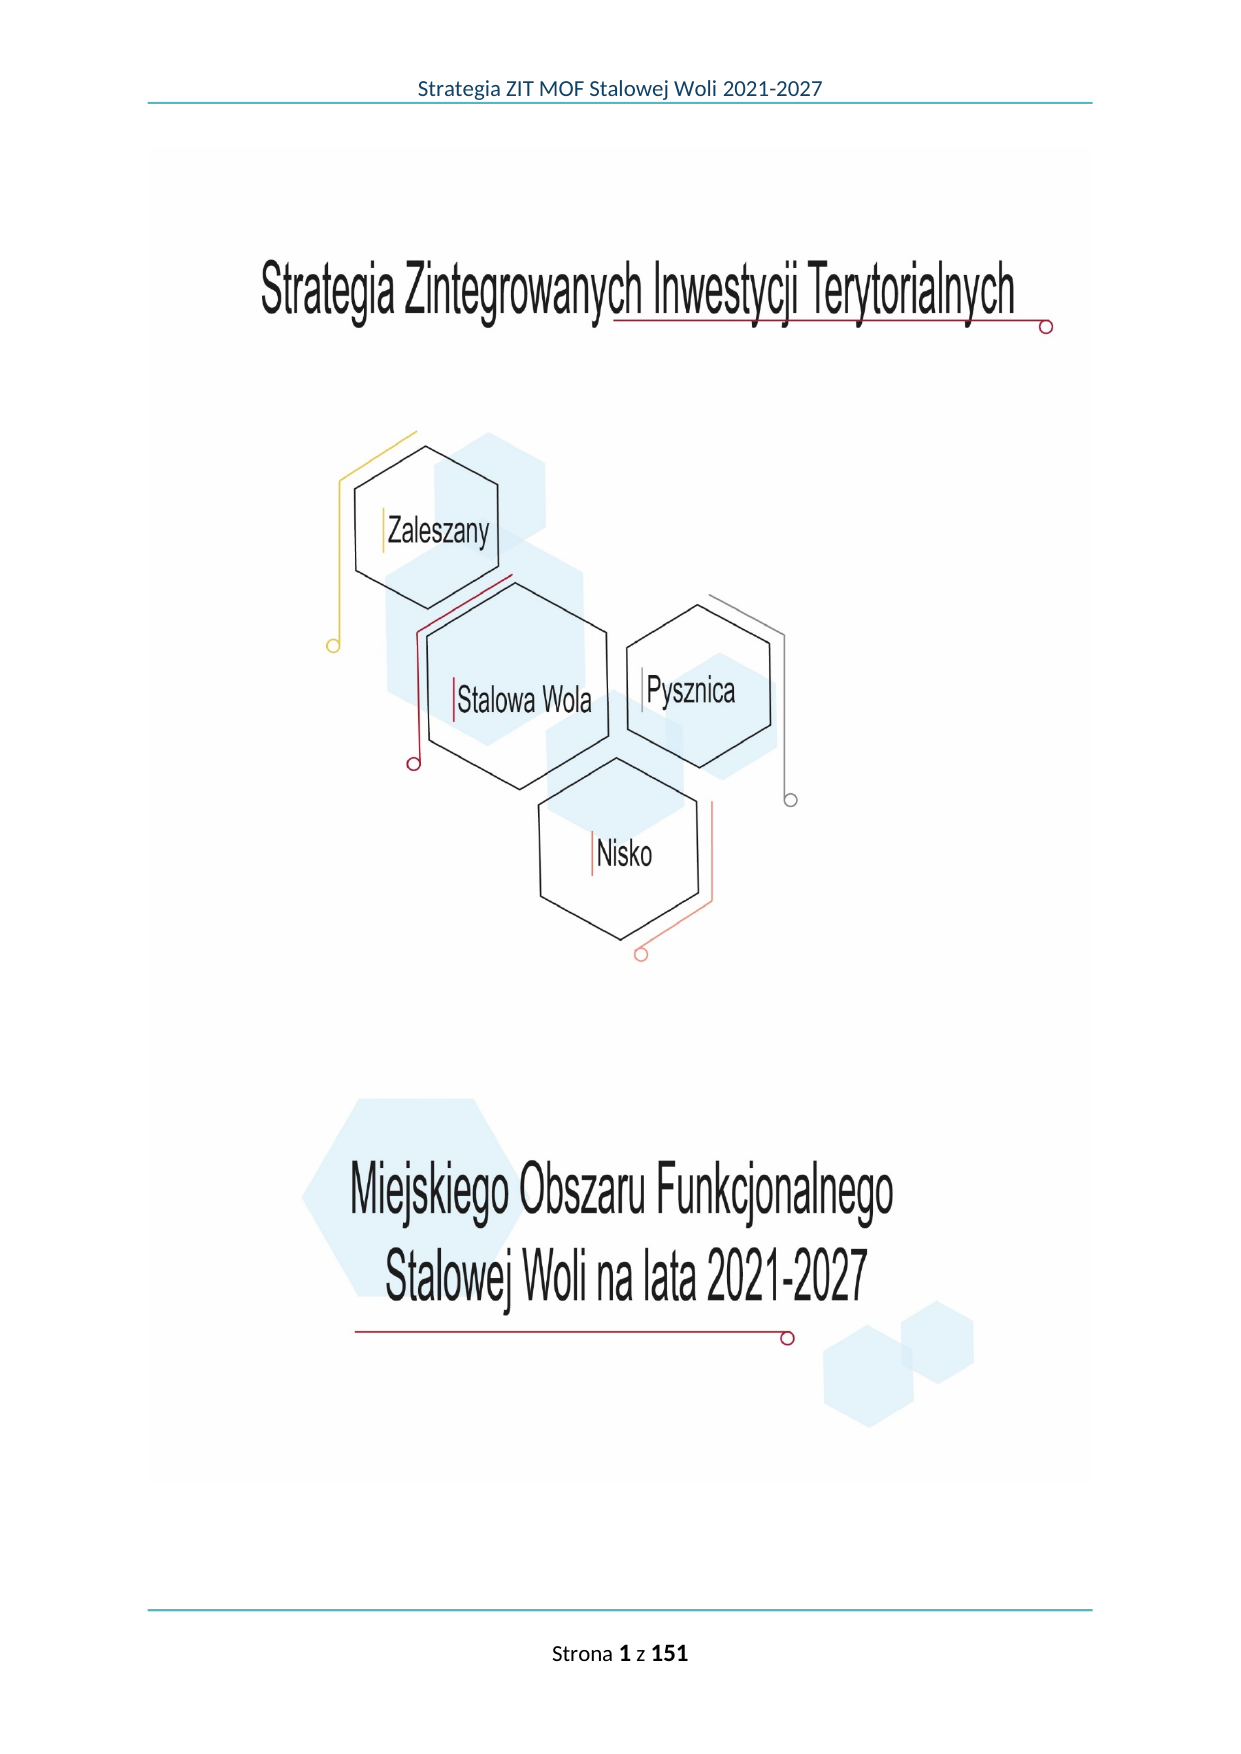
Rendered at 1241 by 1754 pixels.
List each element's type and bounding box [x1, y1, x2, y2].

picture [147, 147, 1093, 1484]
